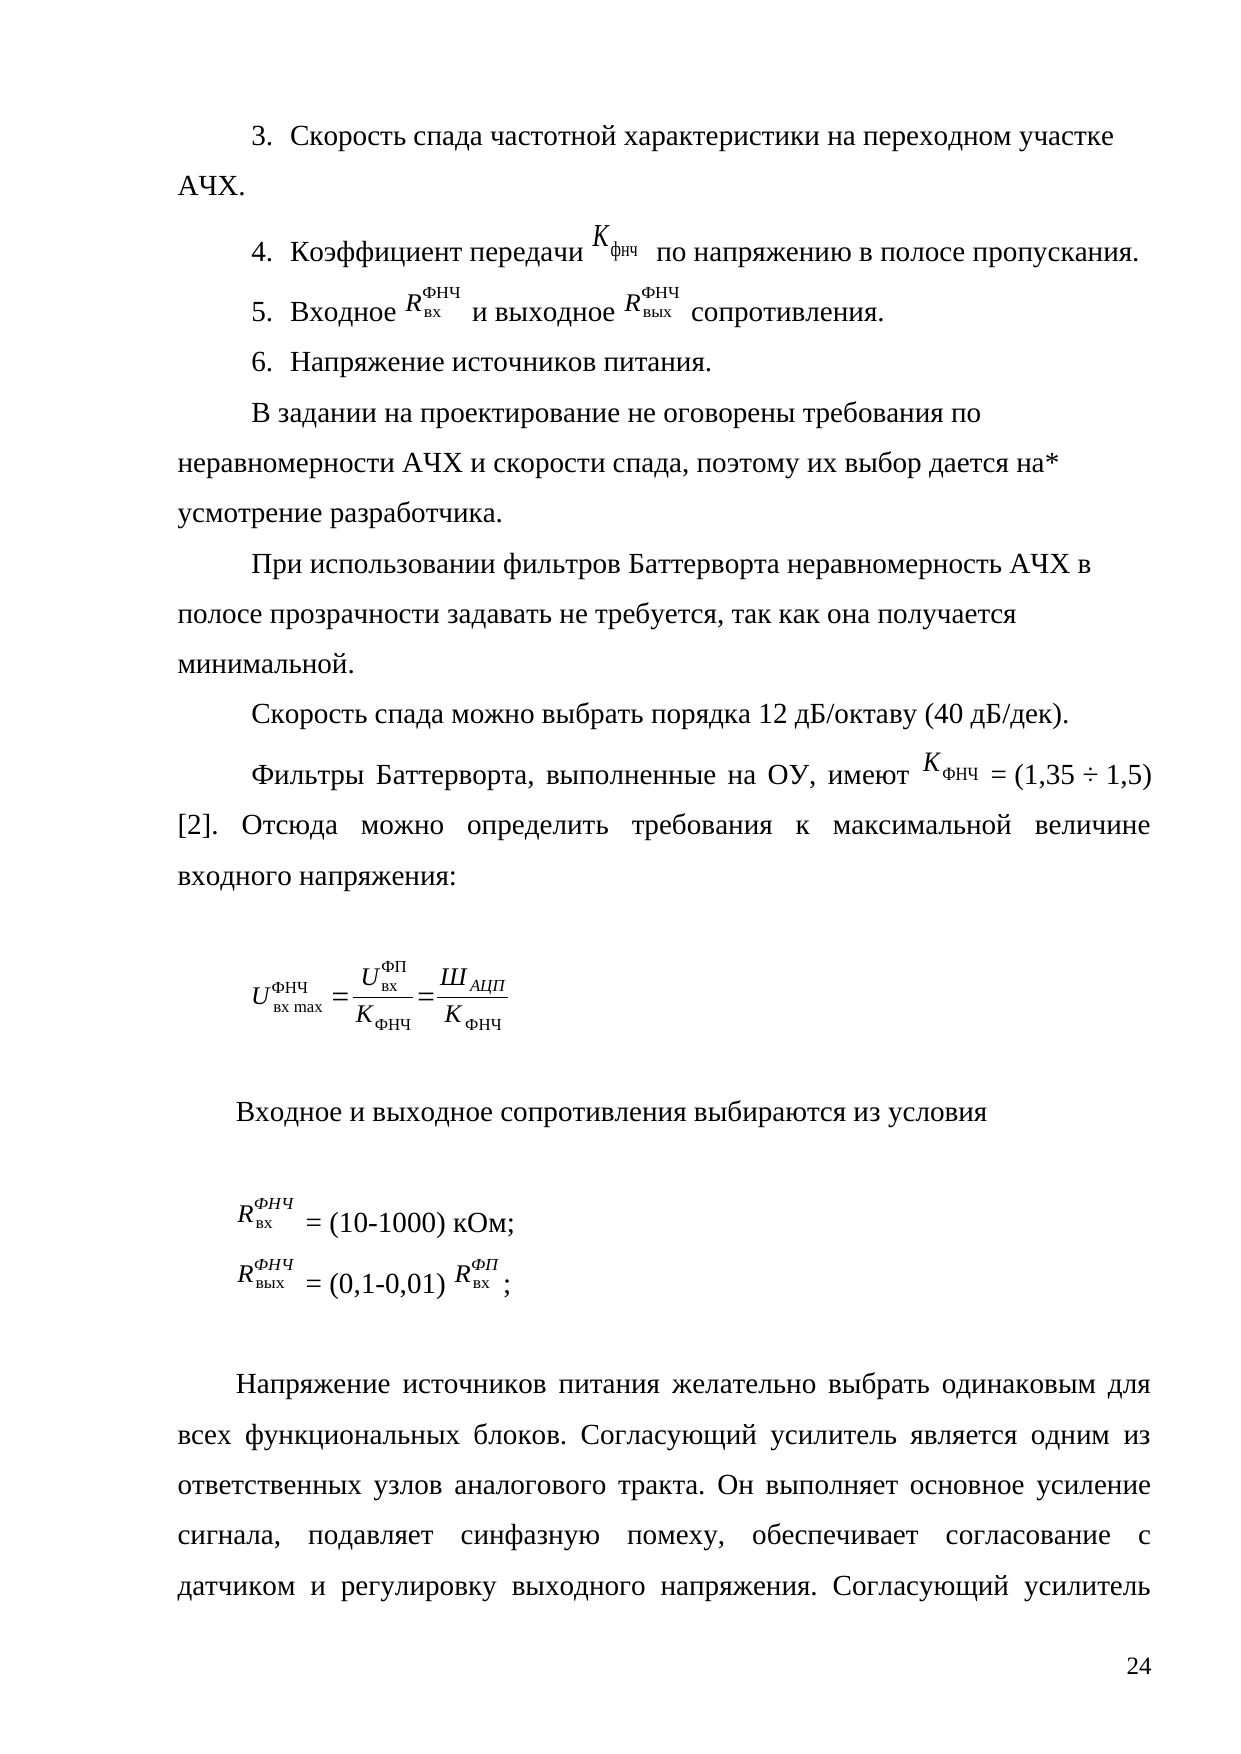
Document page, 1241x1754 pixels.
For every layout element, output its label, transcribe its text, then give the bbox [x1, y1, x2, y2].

text 3. Скорость спада частотной характеристики на переходном участке АЧХ. [177, 118, 1152, 202]
text 4. Коэффициент передачи по напряжению в полосе пропускания. [177, 219, 1152, 267]
text Фильтры Баттерворта, выполненные на ОУ, имеют = (1,35 ÷ 1,5) [2]. Отсюда можно определить требования к максимальной величине входного напряжения: [177, 747, 1152, 891]
text = (10-1000) кОм; [177, 1195, 1152, 1239]
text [177, 1366, 1152, 1601]
text 6. Напряжение источников питания. [177, 344, 1152, 378]
text Скорость спада можно выбрать порядка 12 дБ/октаву (40 дБ/дек). [177, 697, 1152, 730]
text = (0,1-0,01) ; [177, 1256, 1152, 1299]
text При использовании фильтров Баттерворта неравномерность АЧХ в полосе прозрачности задавать не требуется, так как она получается минимальной. [177, 546, 1152, 680]
text Входное и выходное сопротивления выбираются из условия [177, 1094, 1152, 1128]
text В задании на проектирование не оговорены требования по неравномерности АЧХ и скорости спада, поэтому их выбор дается на* усмотрение разработчика. [177, 395, 1152, 529]
text 5. Входное и выходное сопротивления. [177, 284, 1152, 328]
